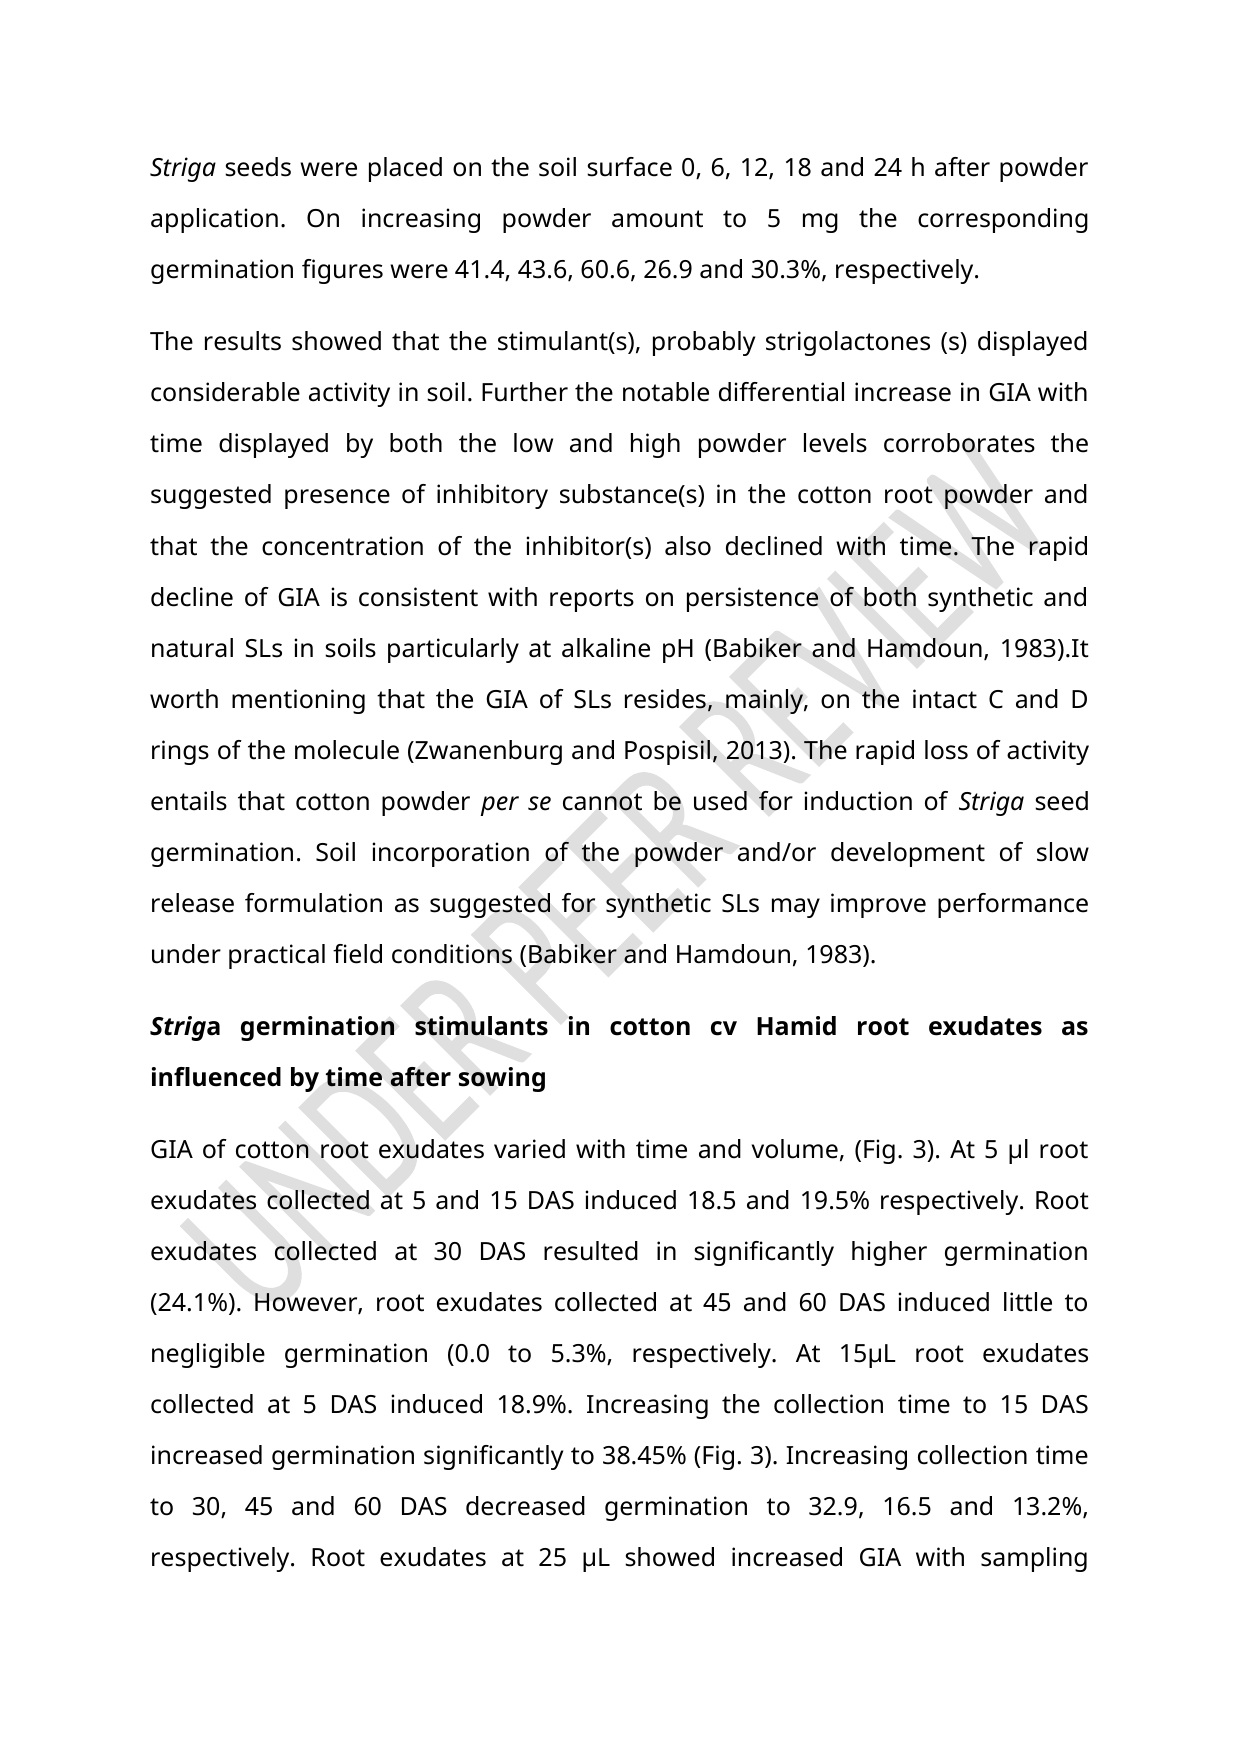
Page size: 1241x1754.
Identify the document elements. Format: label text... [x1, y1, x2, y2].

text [150, 1131, 1090, 1574]
text Striga germination stimulants in cotton cv Hamid root exudates as influenced by time after sowing [150, 1008, 1090, 1093]
text The results showed that the stimulant(s), probably strigolactones (s) displayed considerable activity in soil. Further the notable differential increase in GIA with time displayed by both the low and high powder levels corroborates the suggested presence of inhibitory substance(s) in the cotton root powder and that the concentration of the inhibitor(s) also declined with time. The rapid decline of GIA is consistent with reports on persistence of both synthetic and natural SLs in soils particularly at alkaline pH (Babiker and Hamdoun, 1983).It worth mentioning that the GIA of SLs resides, mainly, on the intact C and D rings of the molecule (Zwanenburg and Pospisil, 2013). The rapid loss of activity entails that cotton powder per se cannot be used for induction of Striga seed germination. Soil incorporation of the powder and/or development of slow release formulation as suggested for synthetic SLs may improve performance under practical field conditions (Babiker and Hamdoun, 1983). [150, 324, 1090, 971]
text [150, 150, 1090, 286]
